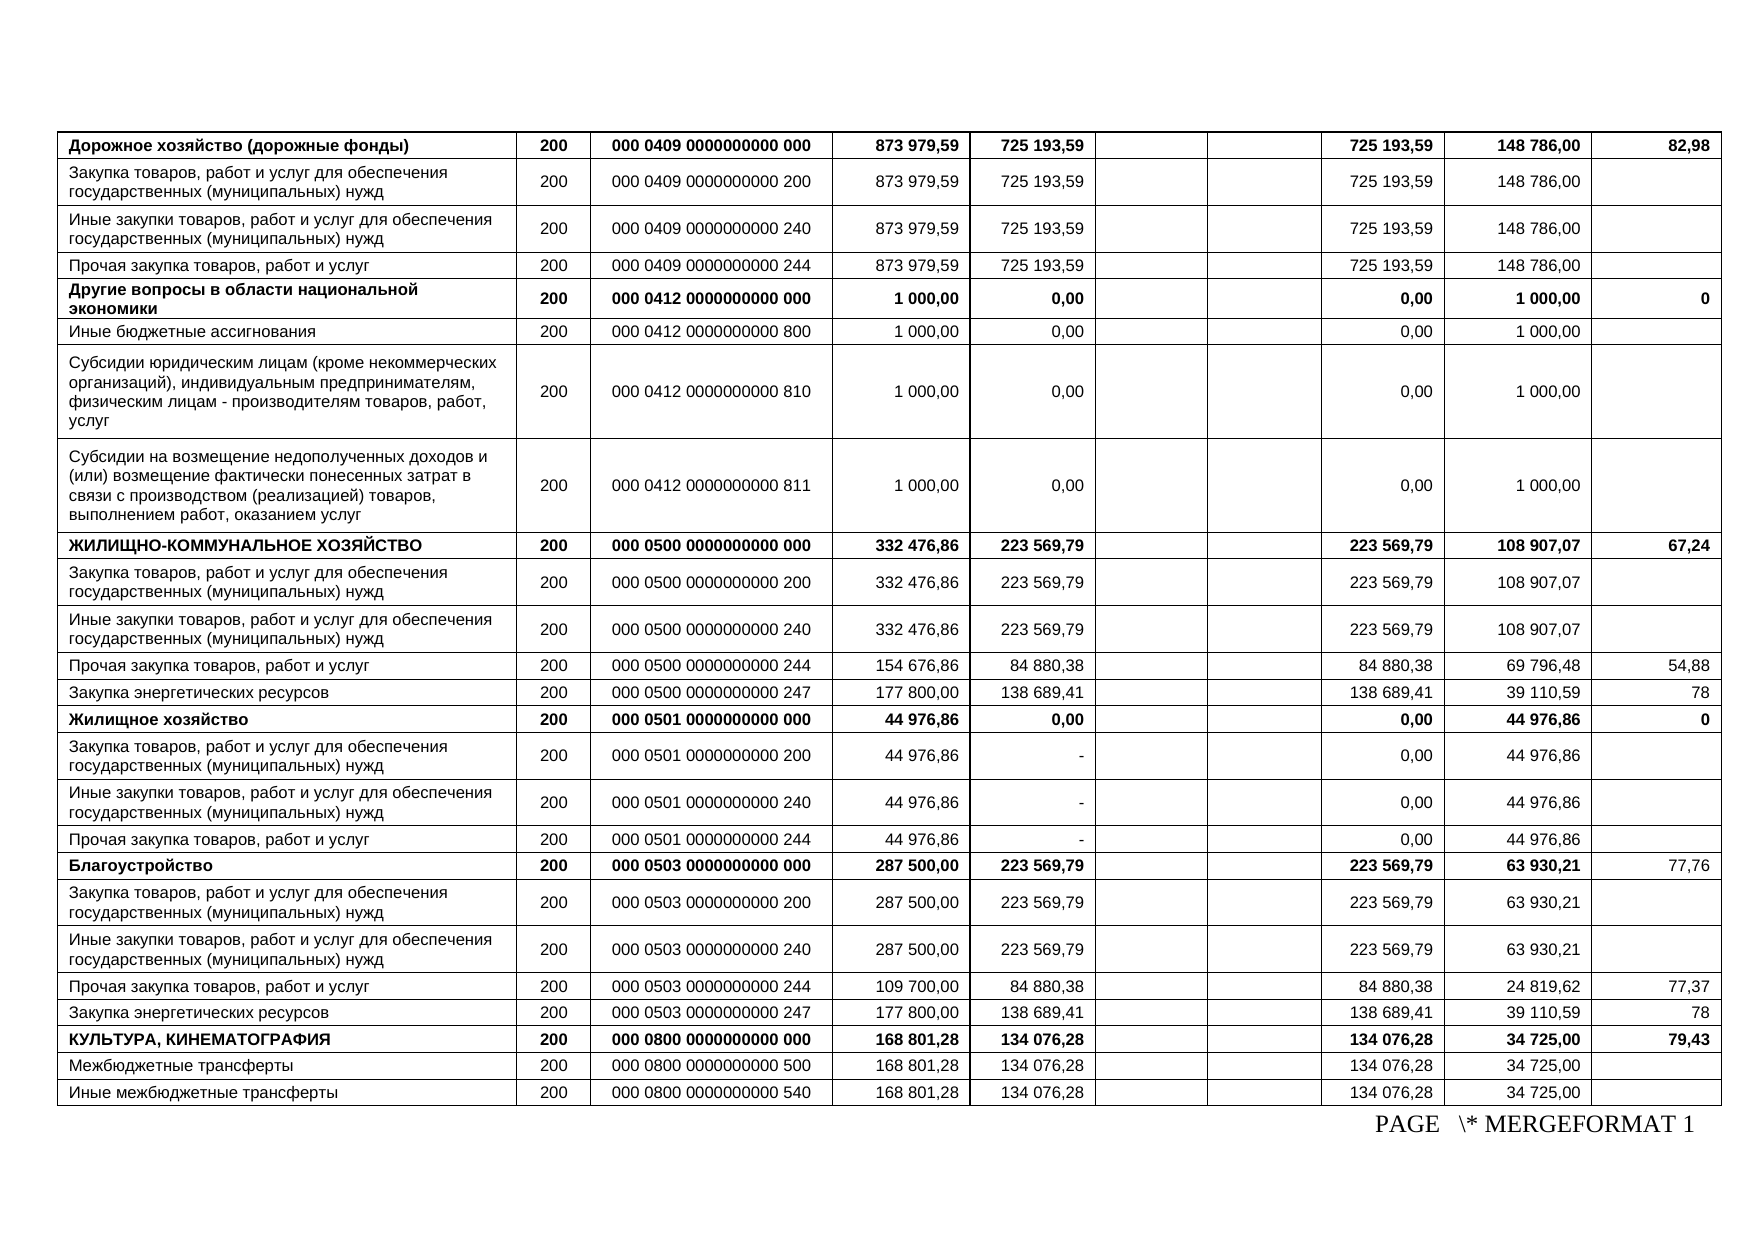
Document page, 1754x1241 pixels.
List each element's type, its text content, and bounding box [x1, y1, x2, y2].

table_cell 77,37 [1592, 973, 1721, 999]
table_cell 200 [517, 706, 590, 732]
table_cell 200 [517, 279, 590, 318]
table_cell - [971, 826, 1095, 852]
table_cell [1096, 733, 1207, 778]
table_cell [1208, 133, 1321, 158]
table_cell [1096, 439, 1207, 532]
table_cell [1208, 880, 1321, 925]
table_cell 44 976,86 [833, 706, 969, 732]
table_cell [1208, 159, 1321, 205]
table_cell 108 907,07 [1445, 533, 1591, 558]
table_cell 134 076,28 [1322, 1080, 1444, 1105]
table_cell [1096, 1026, 1207, 1052]
table_cell [1208, 559, 1321, 605]
table_cell [1096, 1000, 1207, 1025]
table_cell 000 0503 0000000000 244 [591, 973, 832, 999]
table_cell Закупка энергетических ресурсов [58, 1000, 516, 1025]
table_cell 200 [517, 780, 590, 825]
table_cell Межбюджетные трансферты [58, 1053, 516, 1078]
table_cell 223 569,79 [971, 926, 1095, 972]
table_cell 108 907,07 [1445, 559, 1591, 605]
table_cell [1592, 439, 1721, 532]
table_cell Жилищное хозяйство [58, 706, 516, 732]
table_cell [1096, 345, 1207, 438]
table_cell 168 801,28 [833, 1053, 969, 1078]
table_cell 138 689,41 [1322, 1000, 1444, 1025]
table_cell Закупка товаров, работ и услуг для обеспечения государственных (муниципальных) нужд [58, 159, 516, 205]
table_cell 873 979,59 [833, 133, 969, 158]
table_cell 000 0412 0000000000 810 [591, 345, 832, 438]
table_cell 223 569,79 [1322, 533, 1444, 558]
table_cell 223 569,79 [1322, 559, 1444, 605]
table_cell 84 880,38 [971, 653, 1095, 678]
table_cell 287 500,00 [833, 880, 969, 925]
table_cell 0,00 [1322, 733, 1444, 778]
table_cell [1592, 1080, 1721, 1105]
table_cell 000 0503 0000000000 200 [591, 880, 832, 925]
table_cell 134 076,28 [971, 1053, 1095, 1078]
table_cell 44 976,86 [1445, 733, 1591, 778]
table_cell 000 0800 0000000000 000 [591, 1026, 832, 1052]
table_cell 39 110,59 [1445, 1000, 1591, 1025]
table_cell [1208, 1053, 1321, 1078]
table_cell 44 976,86 [833, 780, 969, 825]
table_cell 200 [517, 253, 590, 278]
table_cell 0,00 [1322, 345, 1444, 438]
table_cell [1208, 826, 1321, 852]
table_cell КУЛЬТУРА, КИНЕМАТОГРАФИЯ [58, 1026, 516, 1052]
table_cell 63 930,21 [1445, 926, 1591, 972]
table_cell 200 [517, 345, 590, 438]
table_cell 000 0503 0000000000 000 [591, 853, 832, 878]
table_cell 200 [517, 1000, 590, 1025]
table_cell [1096, 159, 1207, 205]
table_cell 0,00 [1322, 319, 1444, 344]
table_cell 34 725,00 [1445, 1053, 1591, 1078]
table_cell [1592, 345, 1721, 438]
table_cell Закупка товаров, работ и услуг для обеспечения государственных (муниципальных) нужд [58, 559, 516, 605]
table_cell 200 [517, 853, 590, 878]
table_cell 84 880,38 [971, 973, 1095, 999]
table_cell [1096, 1080, 1207, 1105]
table_cell [1592, 159, 1721, 205]
table_cell 0,00 [1322, 826, 1444, 852]
table_cell [1208, 973, 1321, 999]
table_cell Благоустройство [58, 853, 516, 878]
table_cell 0,00 [1322, 279, 1444, 318]
table_cell [1592, 206, 1721, 252]
table_cell 44 976,86 [1445, 826, 1591, 852]
table_cell 44 976,86 [1445, 780, 1591, 825]
table_cell 725 193,59 [1322, 253, 1444, 278]
table_cell 223 569,79 [971, 559, 1095, 605]
table_cell [1208, 206, 1321, 252]
table_cell [1592, 253, 1721, 278]
table_cell Иные бюджетные ассигнования [58, 319, 516, 344]
table_cell Иные закупки товаров, работ и услуг для обеспечения государственных (муниципальных) нужд [58, 926, 516, 972]
table_cell 200 [517, 606, 590, 652]
table_cell 000 0501 0000000000 000 [591, 706, 832, 732]
table_cell [1096, 926, 1207, 972]
table_cell 168 801,28 [833, 1026, 969, 1052]
table_cell 000 0412 0000000000 800 [591, 319, 832, 344]
table_cell Субсидии на возмещение недополученных доходов и (или) возмещение фактически понесенных затрат в связи с производством (реализацией) товаров, выполнением работ, оказанием услуг [58, 439, 516, 532]
table_cell 223 569,79 [1322, 926, 1444, 972]
table_cell 000 0800 0000000000 500 [591, 1053, 832, 1078]
table_cell 0,00 [971, 706, 1095, 732]
table_cell 34 725,00 [1445, 1026, 1591, 1052]
table_cell [1096, 780, 1207, 825]
table_cell 0,00 [1322, 780, 1444, 825]
table_cell 0,00 [971, 279, 1095, 318]
table_cell 000 0501 0000000000 200 [591, 733, 832, 778]
table_cell [1592, 926, 1721, 972]
table_cell [1208, 1000, 1321, 1025]
table_cell 138 689,41 [971, 680, 1095, 705]
table_cell Прочая закупка товаров, работ и услуг [58, 826, 516, 852]
table_cell Прочая закупка товаров, работ и услуг [58, 653, 516, 678]
table_cell Прочая закупка товаров, работ и услуг [58, 973, 516, 999]
table_cell 725 193,59 [1322, 206, 1444, 252]
table_cell - [971, 780, 1095, 825]
table_cell 82,98 [1592, 133, 1721, 158]
table_cell 1 000,00 [833, 439, 969, 532]
table_cell 177 800,00 [833, 1000, 969, 1025]
table_cell 63 930,21 [1445, 853, 1591, 878]
table_cell [1096, 133, 1207, 158]
table_cell 78 [1592, 680, 1721, 705]
table_cell [1592, 733, 1721, 778]
table_cell [1096, 973, 1207, 999]
table_cell [1208, 680, 1321, 705]
table_cell 200 [517, 133, 590, 158]
table_cell 873 979,59 [833, 253, 969, 278]
table_cell 148 786,00 [1445, 206, 1591, 252]
table_cell 134 076,28 [971, 1026, 1095, 1052]
table_cell 287 500,00 [833, 853, 969, 878]
table_cell 1 000,00 [1445, 439, 1591, 532]
table_cell 1 000,00 [1445, 345, 1591, 438]
table_cell 79,43 [1592, 1026, 1721, 1052]
table_cell [1096, 279, 1207, 318]
table_cell 287 500,00 [833, 926, 969, 972]
table_cell 148 786,00 [1445, 253, 1591, 278]
table_cell 725 193,59 [1322, 159, 1444, 205]
table_cell [1096, 880, 1207, 925]
table_cell 873 979,59 [833, 159, 969, 205]
table_cell 000 0409 0000000000 000 [591, 133, 832, 158]
table_cell 200 [517, 733, 590, 778]
table_cell 134 076,28 [1322, 1026, 1444, 1052]
table_cell [1208, 439, 1321, 532]
table_cell [1096, 533, 1207, 558]
table_cell 200 [517, 559, 590, 605]
table_cell 000 0412 0000000000 811 [591, 439, 832, 532]
table_cell 223 569,79 [1322, 606, 1444, 652]
table_cell 000 0500 0000000000 247 [591, 680, 832, 705]
table_cell 725 193,59 [971, 133, 1095, 158]
table_cell 332 476,86 [833, 533, 969, 558]
table_cell 200 [517, 1026, 590, 1052]
table_cell 44 976,86 [833, 733, 969, 778]
table_cell 54,88 [1592, 653, 1721, 678]
table_cell 1 000,00 [1445, 279, 1591, 318]
table_cell Закупка энергетических ресурсов [58, 680, 516, 705]
table_cell 0 [1592, 706, 1721, 732]
table_cell 200 [517, 973, 590, 999]
table_cell [1096, 706, 1207, 732]
table_cell 0,00 [971, 345, 1095, 438]
table_cell 725 193,59 [971, 206, 1095, 252]
table_cell 332 476,86 [833, 606, 969, 652]
table_cell 000 0500 0000000000 000 [591, 533, 832, 558]
table_cell 000 0500 0000000000 200 [591, 559, 832, 605]
table_cell 725 193,59 [971, 159, 1095, 205]
table_cell [1208, 653, 1321, 678]
table_cell 78 [1592, 1000, 1721, 1025]
table_cell [1592, 880, 1721, 925]
table_cell 63 930,21 [1445, 880, 1591, 925]
table_cell [1096, 653, 1207, 678]
table_cell 134 076,28 [1322, 1053, 1444, 1078]
table_cell 223 569,79 [1322, 853, 1444, 878]
table_cell 0,00 [971, 439, 1095, 532]
table_cell 200 [517, 439, 590, 532]
table_cell 138 689,41 [971, 1000, 1095, 1025]
table_cell [1208, 533, 1321, 558]
table_cell Прочая закупка товаров, работ и услуг [58, 253, 516, 278]
table_cell 000 0409 0000000000 240 [591, 206, 832, 252]
table_cell [1208, 1026, 1321, 1052]
table_cell 0,00 [1322, 439, 1444, 532]
table_cell 200 [517, 880, 590, 925]
table_cell [1592, 826, 1721, 852]
table_cell 000 0503 0000000000 240 [591, 926, 832, 972]
table_cell 0 [1592, 279, 1721, 318]
table_cell 200 [517, 1080, 590, 1105]
table_cell Закупка товаров, работ и услуг для обеспечения государственных (муниципальных) нужд [58, 733, 516, 778]
table_cell [1096, 826, 1207, 852]
table_cell 223 569,79 [1322, 880, 1444, 925]
table_cell 44 976,86 [833, 826, 969, 852]
table_cell 44 976,86 [1445, 706, 1591, 732]
table_cell Иные закупки товаров, работ и услуг для обеспечения государственных (муниципальных) нужд [58, 606, 516, 652]
table_cell 000 0409 0000000000 244 [591, 253, 832, 278]
table_cell 134 076,28 [971, 1080, 1095, 1105]
table_cell Другие вопросы в области национальной экономики [58, 279, 516, 318]
table_cell 000 0412 0000000000 000 [591, 279, 832, 318]
table_cell 24 819,62 [1445, 973, 1591, 999]
table_cell 000 0409 0000000000 200 [591, 159, 832, 205]
table_cell 39 110,59 [1445, 680, 1591, 705]
table_cell [1096, 853, 1207, 878]
table_cell [1592, 780, 1721, 825]
table_cell 000 0501 0000000000 240 [591, 780, 832, 825]
table_cell 000 0800 0000000000 540 [591, 1080, 832, 1105]
table_cell 84 880,38 [1322, 653, 1444, 678]
table_cell 200 [517, 926, 590, 972]
table_cell 1 000,00 [833, 279, 969, 318]
table_cell 200 [517, 319, 590, 344]
table_cell [1208, 345, 1321, 438]
table_cell [1096, 319, 1207, 344]
table_cell 34 725,00 [1445, 1080, 1591, 1105]
table_cell 223 569,79 [971, 533, 1095, 558]
table_cell [1592, 1053, 1721, 1078]
table_cell [1096, 253, 1207, 278]
table_cell 200 [517, 653, 590, 678]
table_cell [1208, 853, 1321, 878]
table_cell [1096, 606, 1207, 652]
table_cell [1208, 279, 1321, 318]
table_cell Закупка товаров, работ и услуг для обеспечения государственных (муниципальных) нужд [58, 880, 516, 925]
table_cell [1096, 1053, 1207, 1078]
table_cell 69 796,48 [1445, 653, 1591, 678]
table_cell - [971, 733, 1095, 778]
table_cell 1 000,00 [833, 319, 969, 344]
table_cell 177 800,00 [833, 680, 969, 705]
table_cell ЖИЛИЩНО-КОММУНАЛЬНОЕ ХОЗЯЙСТВО [58, 533, 516, 558]
table_cell 000 0500 0000000000 240 [591, 606, 832, 652]
table_cell 223 569,79 [971, 853, 1095, 878]
table_cell 000 0501 0000000000 244 [591, 826, 832, 852]
table_cell Дорожное хозяйство (дорожные фонды) [58, 133, 516, 158]
table_cell [1208, 1080, 1321, 1105]
table_cell [1208, 253, 1321, 278]
table_cell [1208, 780, 1321, 825]
table_cell 200 [517, 680, 590, 705]
table_cell [1096, 680, 1207, 705]
table_cell [1592, 559, 1721, 605]
table_cell 000 0503 0000000000 247 [591, 1000, 832, 1025]
table_cell [1592, 319, 1721, 344]
table_cell 148 786,00 [1445, 133, 1591, 158]
table_cell 108 907,07 [1445, 606, 1591, 652]
table_cell 332 476,86 [833, 559, 969, 605]
table_cell 873 979,59 [833, 206, 969, 252]
table_cell [1592, 606, 1721, 652]
table_cell 0,00 [1322, 706, 1444, 732]
table_cell 138 689,41 [1322, 680, 1444, 705]
table_cell 000 0500 0000000000 244 [591, 653, 832, 678]
table_cell 200 [517, 206, 590, 252]
table_cell 1 000,00 [1445, 319, 1591, 344]
table_cell 200 [517, 826, 590, 852]
table_cell Иные закупки товаров, работ и услуг для обеспечения государственных (муниципальных) нужд [58, 780, 516, 825]
table_cell 223 569,79 [971, 880, 1095, 925]
table_cell 200 [517, 159, 590, 205]
table_cell 168 801,28 [833, 1080, 969, 1105]
table_cell Иные межбюджетные трансферты [58, 1080, 516, 1105]
table_cell [1208, 926, 1321, 972]
table_cell 223 569,79 [971, 606, 1095, 652]
table_cell 148 786,00 [1445, 159, 1591, 205]
table_cell 200 [517, 1053, 590, 1078]
table_cell [1096, 206, 1207, 252]
table_cell 200 [517, 533, 590, 558]
table_cell [1208, 706, 1321, 732]
table_cell [1208, 319, 1321, 344]
table_cell 1 000,00 [833, 345, 969, 438]
table_cell [1096, 559, 1207, 605]
table_cell Иные закупки товаров, работ и услуг для обеспечения государственных (муниципальных) нужд [58, 206, 516, 252]
table_cell 77,76 [1592, 853, 1721, 878]
table_cell 67,24 [1592, 533, 1721, 558]
table_cell 84 880,38 [1322, 973, 1444, 999]
table_cell [1208, 606, 1321, 652]
table_cell 725 193,59 [971, 253, 1095, 278]
table_cell [1208, 733, 1321, 778]
table_cell 109 700,00 [833, 973, 969, 999]
table_cell 154 676,86 [833, 653, 969, 678]
table_cell 0,00 [971, 319, 1095, 344]
table_cell 725 193,59 [1322, 133, 1444, 158]
